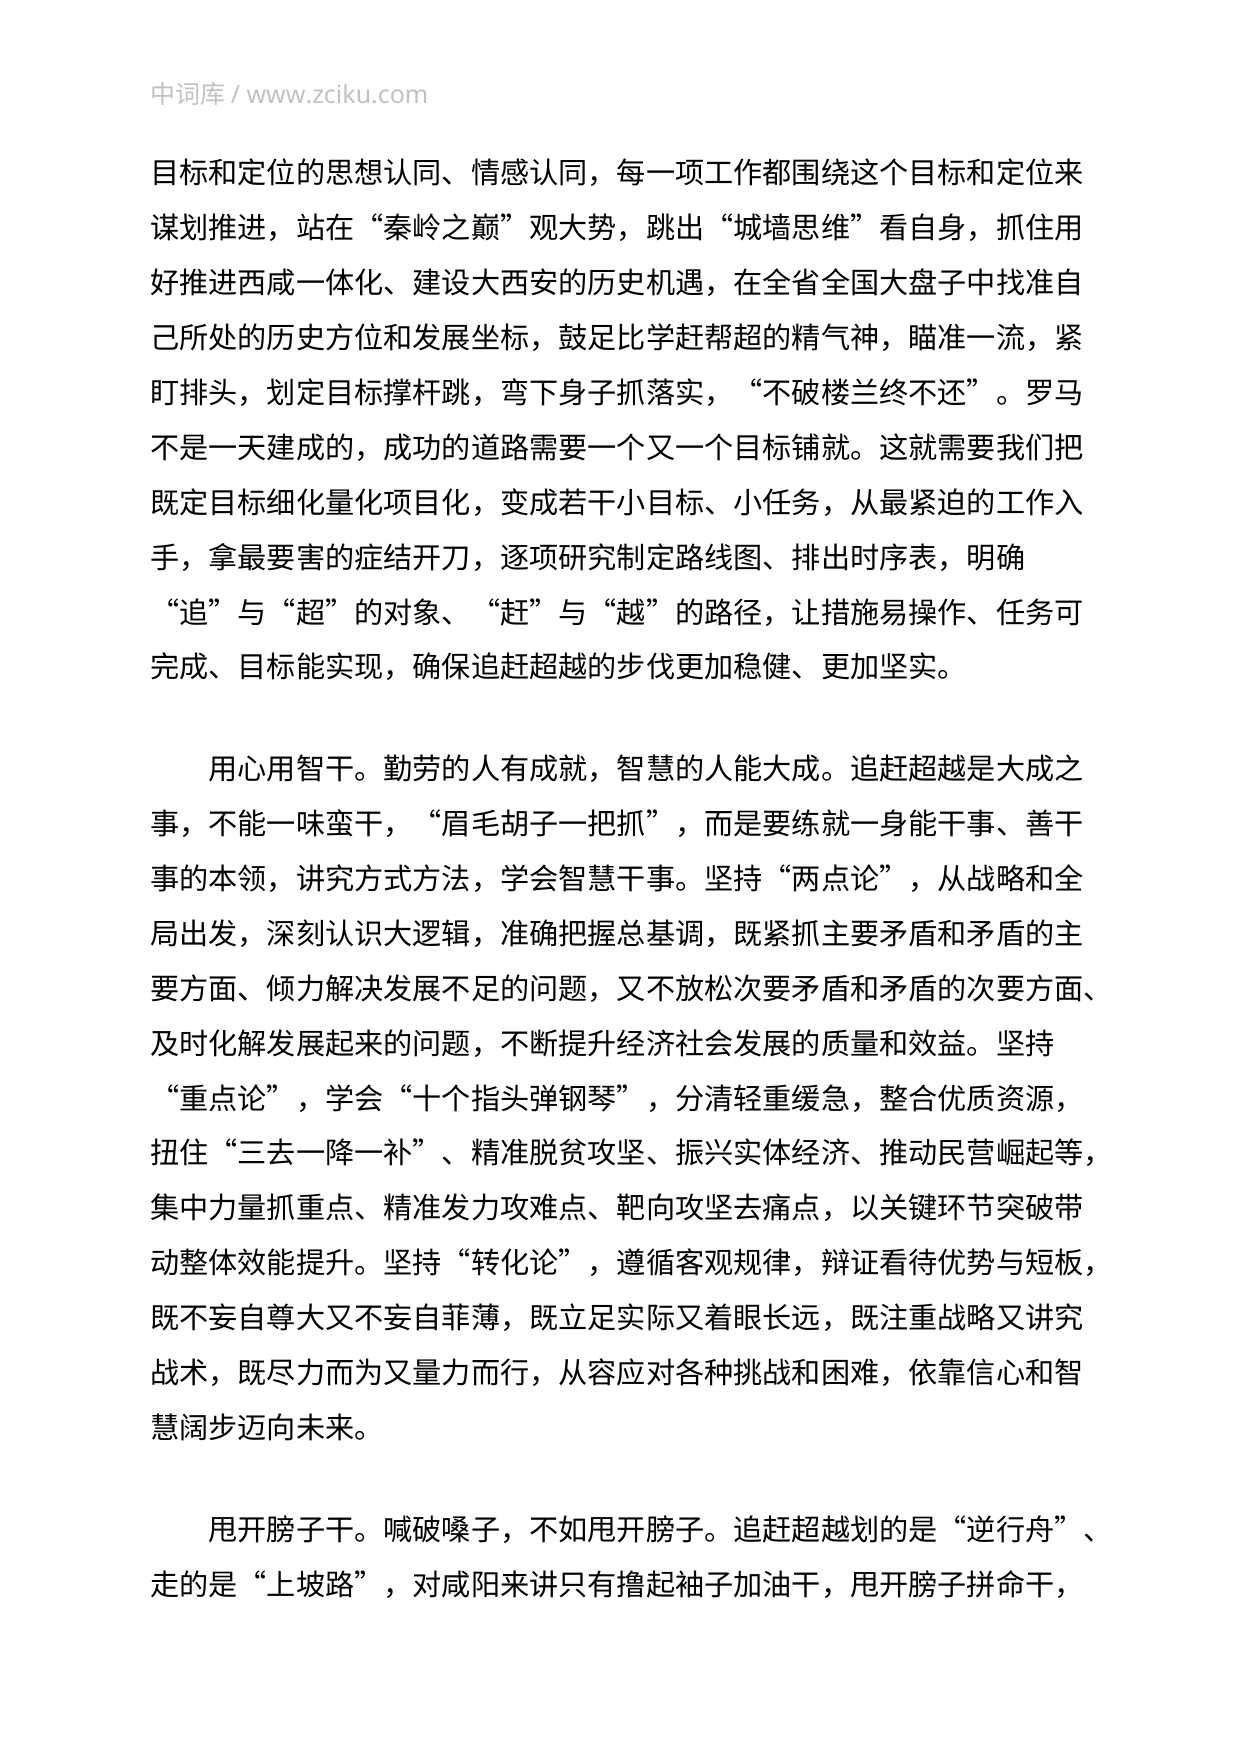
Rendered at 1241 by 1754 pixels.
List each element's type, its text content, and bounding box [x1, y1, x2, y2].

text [150, 150, 1090, 686]
text 用心用智干。勤劳的人有成就，智慧的人能大成。追赶超越是大成之事，不能一味蛮干，“眉毛胡子一把抓”，而是要练就一身能干事、善干事的本领，讲究方式方法，学会智慧干事。坚持“两点论”，从战略和全局出发，深刻认识大逻辑，准确把握总基调，既紧抓主要矛盾和矛盾的主要方面、倾力解决发展不足的问题，又不放松次要矛盾和矛盾的次要方面、及时化解发展起来的问题，不断提升经济社会发展的质量和效益。坚持“重点论”，学会“十个指头弹钢琴”，分清轻重缓急，整合优质资源，扭住“三去一降一补”、精准脱贫攻坚、振兴实体经济、推动民营崛起等，集中力量抓重点、精准发力攻难点、靶向攻坚去痛点，以关键环节突破带动整体效能提升。坚持“转化论”，遵循客观规律，辩证看待优势与短板，既不妄自尊大又不妄自菲薄，既立足实际又着眼长远，既注重战略又讲究战术，既尽力而为又量力而行，从容应对各种挑战和困难，依靠信心和智慧阔步迈向未来。 [150, 746, 1090, 1447]
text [150, 1506, 1090, 1603]
